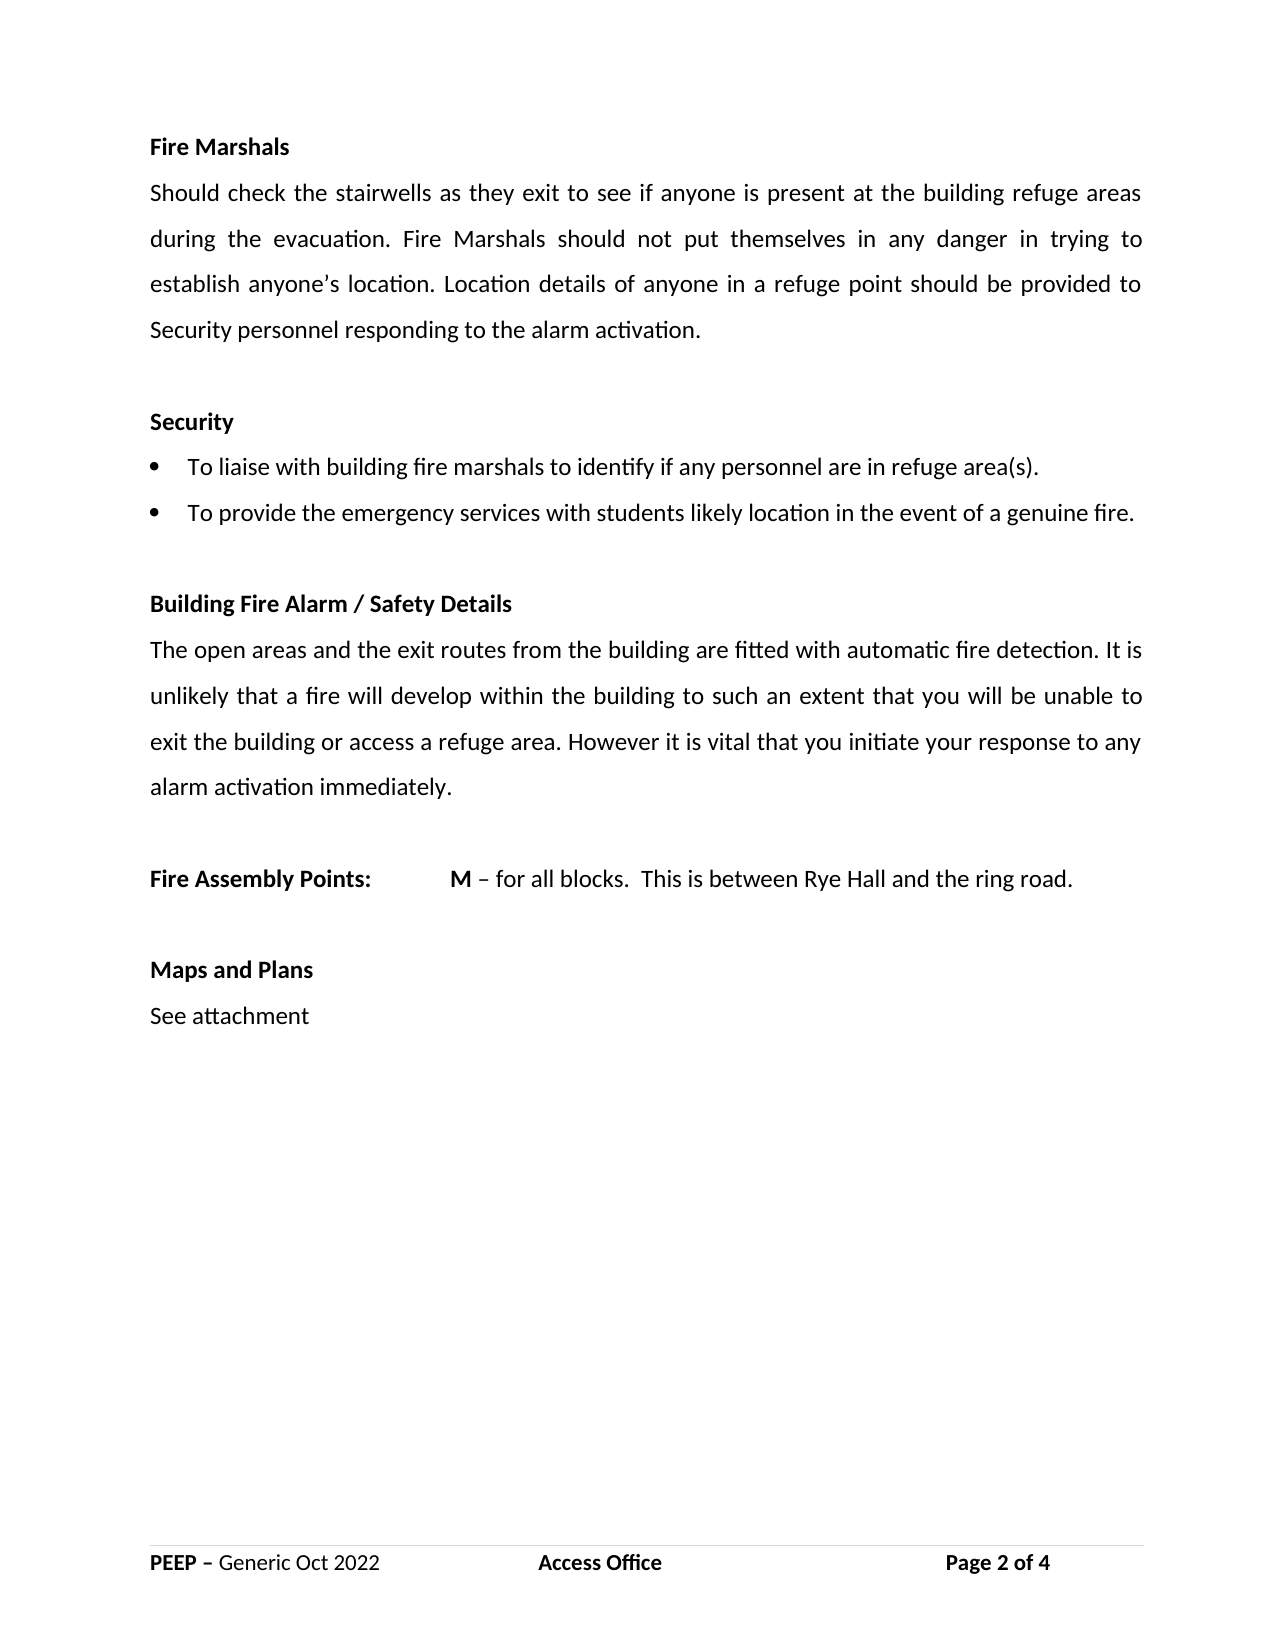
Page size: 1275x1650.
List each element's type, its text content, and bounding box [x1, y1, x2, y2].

list Maps and Plans [150, 954, 1144, 985]
list Fire Assembly Points: M – for all blocks. This is between Rye Hall and the ring road. [150, 863, 1144, 893]
text Should check the stairwells as they exit to see if anyone is present at the building refuge areas during the evacuation. Fire Marshals should not put themselves in any danger in trying to establish anyone’s location. Location details of anyone in a refuge point should be provided to Security personnel responding to the alarm activation. [150, 177, 1144, 345]
text See attachment [150, 1000, 1144, 1031]
text The open areas and the exit routes from the building are fitted with automatic fire detection. It is unlikely that a fire will develop within the building to such an extent that you will be unable to exit the building or access a refuge area. However it is vital that you initiate your response to any alarm activation immediately. [150, 634, 1144, 802]
text Building Fire Alarm / Safety Details [150, 589, 1144, 619]
list To provide the emergency services with students likely location in the event of a genuine fire. [150, 497, 1144, 528]
text Fire Marshals [150, 131, 1144, 162]
text Security [150, 406, 1144, 436]
list To liaise with building fire marshals to identify if any personnel are in refuge area(s). [150, 451, 1144, 482]
